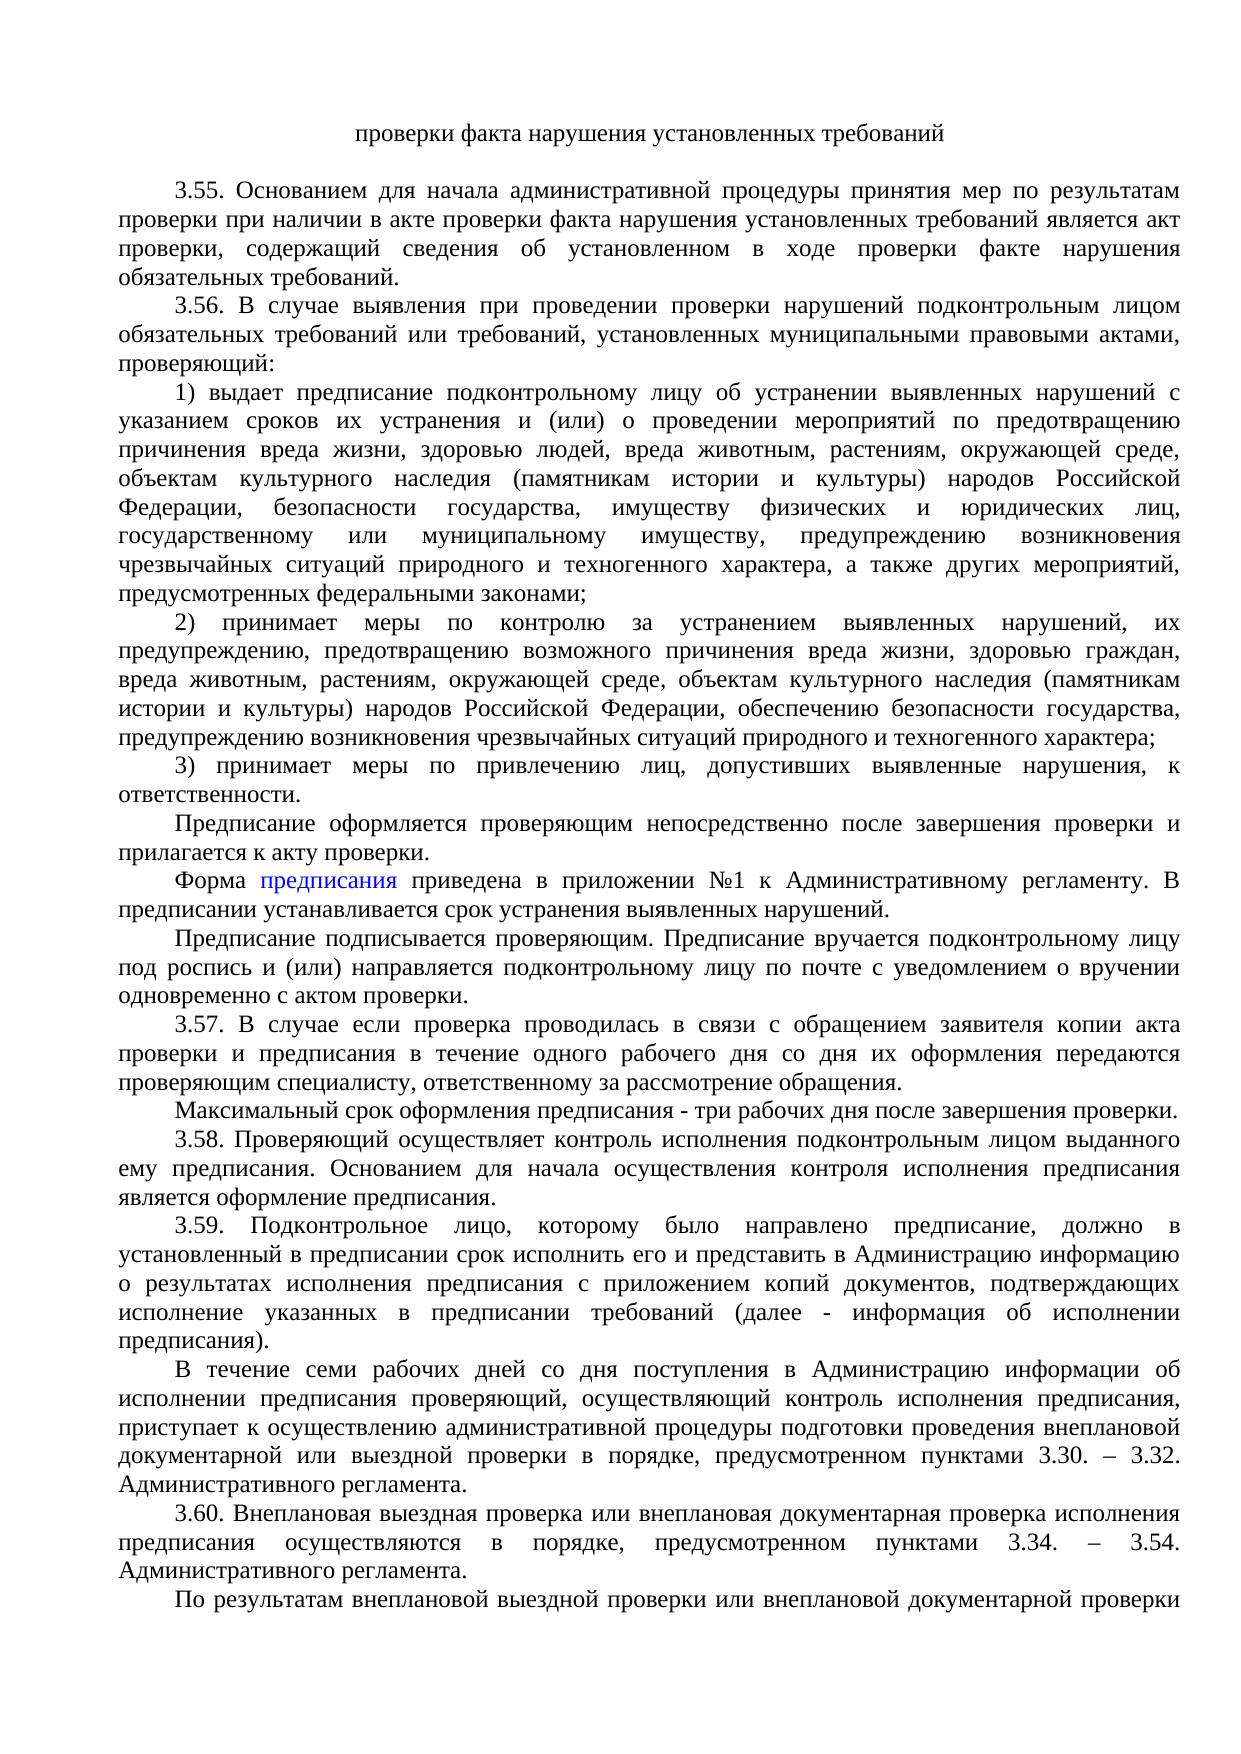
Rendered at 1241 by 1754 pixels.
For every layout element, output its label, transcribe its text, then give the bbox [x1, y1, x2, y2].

text Максимальный срок оформления предписания - три рабочих дня после завершения проверки. [118, 1096, 1181, 1124]
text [118, 1584, 1181, 1613]
text Предписание оформляется проверяющим непосредственно после завершения проверки и прилагается к акту проверки. [118, 808, 1181, 866]
text 3.57. В случае если проверка проводилась в связи с обращением заявителя копии акта проверки и предписания в течение одного рабочего дня со дня их оформления передаются проверяющим специалисту, ответственному за рассмотрение обращения. [118, 1009, 1181, 1096]
text 2) принимает меры по контролю за устранением выявленных нарушений, их предупреждению, предотвращению возможного причинения вреда жизни, здоровью граждан, вреда животным, растениям, окружающей среде, объектам культурного наследия (памятникам истории и культуры) народов Российской Федерации, обеспечению безопасности государства, предупреждению возникновения чрезвычайных ситуаций природного и техногенного характера; [118, 607, 1181, 751]
text 3.58. Проверяющий осуществляет контроль исполнения подконтрольным лицом выданного ему предписания. Основанием для начала осуществления контроля исполнения предписания является оформление предписания. [118, 1124, 1181, 1211]
text Предписание подписывается проверяющим. Предписание вручается подконтрольному лицу под роспись и (или) направляется подконтрольному лицу по почте с уведомлением о вручении одновременно с актом проверки. [118, 923, 1181, 1009]
text Форма предписания приведена в приложении №1 к Административному регламенту. В предписании устанавливается срок устранения выявленных нарушений. [118, 866, 1181, 923]
text проверки факта нарушения установленных требований [118, 118, 1181, 147]
text 3.56. В случае выявления при проведении проверки нарушений подконтрольным лицом обязательных требований или требований, установленных муниципальными правовыми актами, проверяющий: [118, 291, 1181, 377]
text 3.60. Внеплановая выездная проверка или внеплановая документарная проверка исполнения предписания осуществляются в порядке, предусмотренном пунктами 3.34. – 3.54. Административного регламента. [118, 1498, 1181, 1584]
text 3.59. Подконтрольное лицо, которому было направлено предписание, должно в установленный в предписании срок исполнить его и представить в Администрацию информацию о результатах исполнения предписания с приложением копий документов, подтверждающих исполнение указанных в предписании требований (далее - информация об исполнении предписания). [118, 1211, 1181, 1354]
text 1) выдает предписание подконтрольному лицу об устранении выявленных нарушений с указанием сроков их устранения и (или) о проведении мероприятий по предотвращению причинения вреда жизни, здоровью людей, вреда животным, растениям, окружающей среде, объектам культурного наследия (памятникам истории и культуры) народов Российской Федерации, безопасности государства, имуществу физических и юридических лиц, государственному или муниципальному имуществу, предупреждению возникновения чрезвычайных ситуаций природного и техногенного характера, а также других мероприятий, предусмотренных федеральными законами; [118, 377, 1181, 607]
text 3.55. Основанием для начала административной процедуры принятия мер по результатам проверки при наличии в акте проверки факта нарушения установленных требований является акт проверки, содержащий сведения об установленном в ходе проверки факте нарушения обязательных требований. [118, 176, 1181, 291]
text В течение семи рабочих дней со дня поступления в Администрацию информации об исполнении предписания проверяющий, осуществляющий контроль исполнения предписания, приступает к осуществлению административной процедуры подготовки проведения внеплановой документарной или выездной проверки в порядке, предусмотренном пунктами 3.30. – 3.32. Административного регламента. [118, 1354, 1181, 1498]
text 3) принимает меры по привлечению лиц, допустивших выявленные нарушения, к ответственности. [118, 751, 1181, 808]
